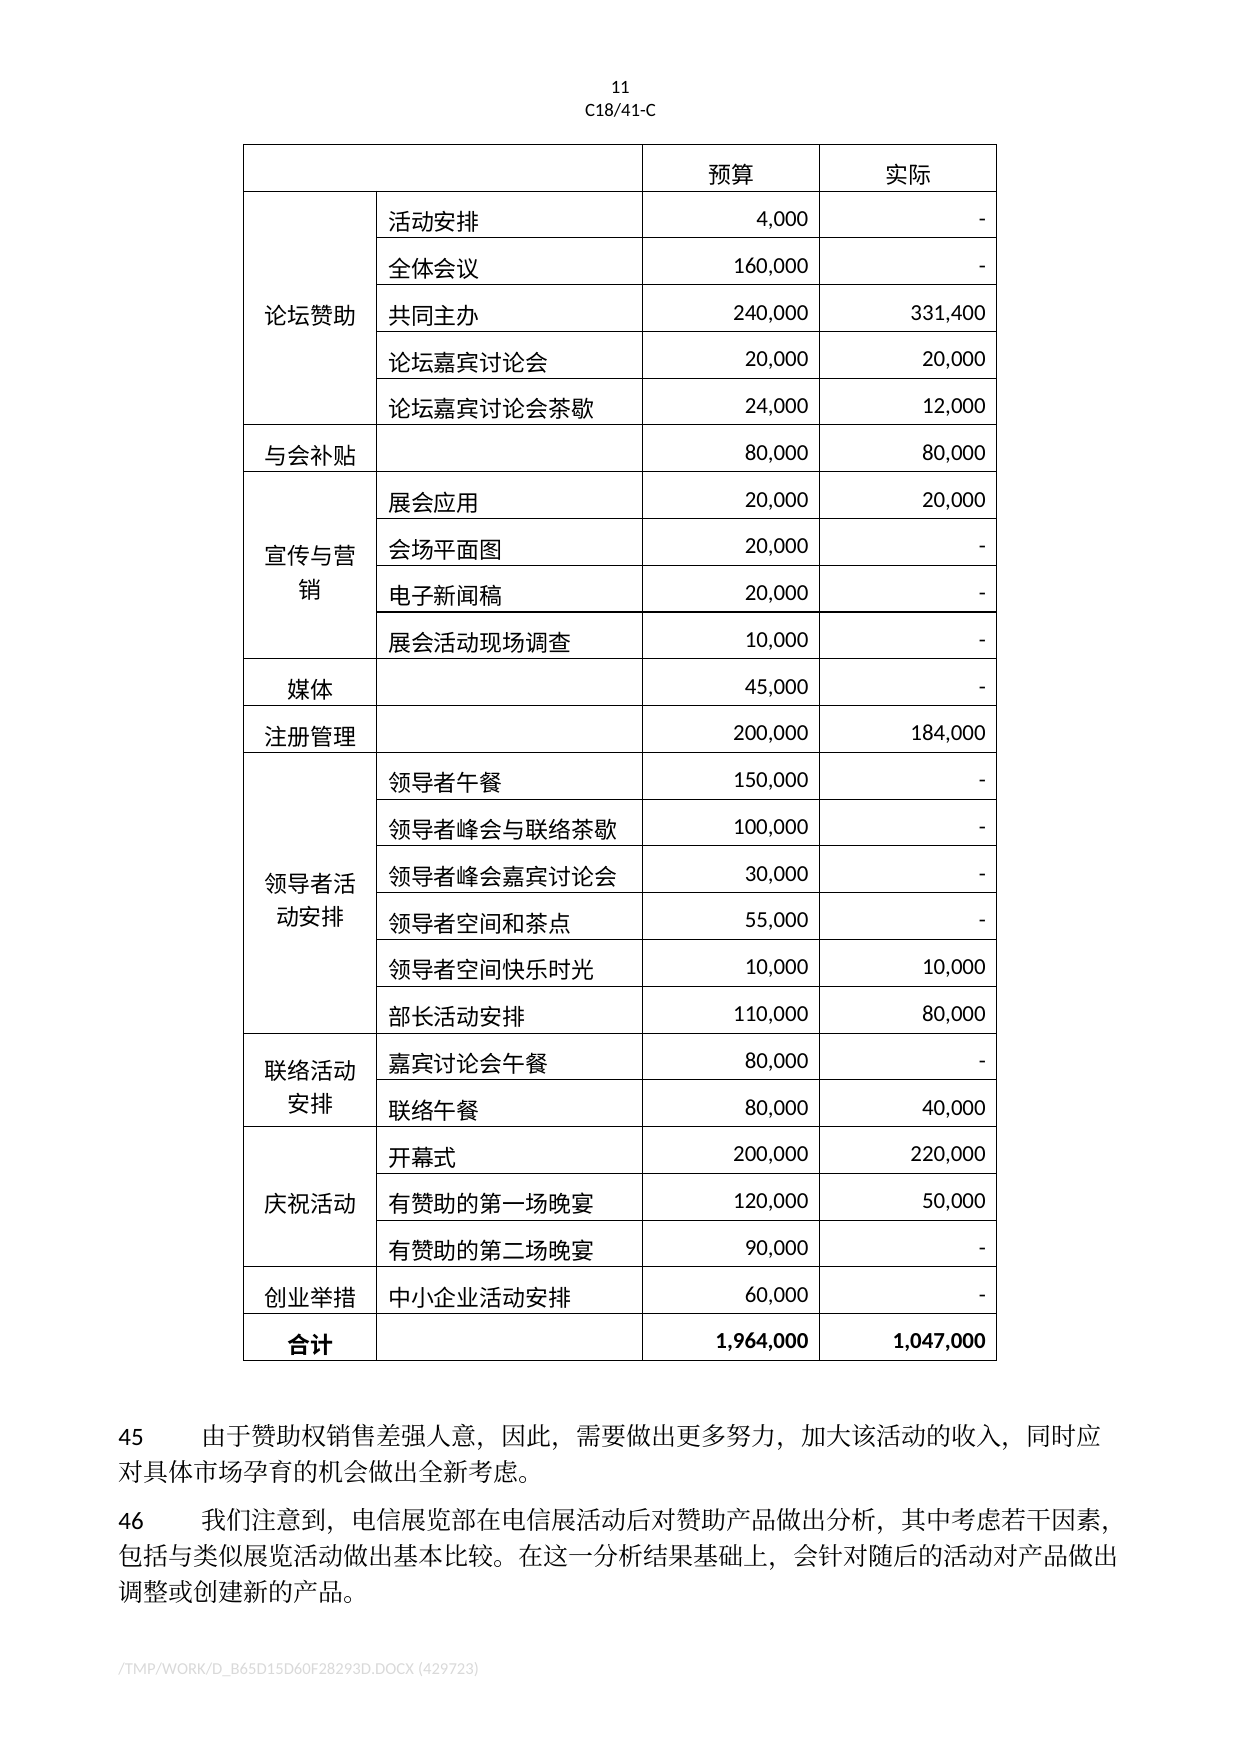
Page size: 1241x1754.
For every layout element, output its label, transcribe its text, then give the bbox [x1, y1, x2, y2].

table_cell - [820, 566, 996, 611]
table_cell 部长活动安排 [377, 987, 642, 1032]
table_cell 有赞助的第二场晚宴 [377, 1221, 642, 1266]
table_cell 150,000 [643, 753, 819, 798]
table_cell 60,000 [643, 1267, 819, 1313]
table_cell 有赞助的第一场晚宴 [377, 1174, 642, 1219]
table_cell 200,000 [643, 706, 819, 752]
table_cell 电子新闻稿 [377, 566, 642, 611]
table_cell 领导者空间和茶点 [377, 893, 642, 939]
table_cell 展会应用 [377, 472, 642, 518]
table_cell 宣传与营销 [244, 472, 376, 658]
table_cell [377, 706, 642, 752]
table_cell 领导者活动安排 [244, 753, 376, 1032]
table_cell 展会活动现场调查 [377, 613, 642, 658]
table_cell 创业举措 [244, 1267, 376, 1313]
table_cell 庆祝活动 [244, 1127, 376, 1266]
table_cell 240,000 [643, 285, 819, 331]
table_cell 4,000 [643, 192, 819, 237]
table_cell 活动安排 [377, 192, 642, 237]
table_cell 20,000 [643, 472, 819, 518]
table_header [244, 145, 642, 191]
table_cell 200,000 [643, 1127, 819, 1173]
table_cell 20,000 [820, 472, 996, 518]
table_cell - [820, 1221, 996, 1266]
table_cell 184,000 [820, 706, 996, 752]
table_cell - [820, 800, 996, 845]
table_cell 120,000 [643, 1174, 819, 1219]
table_cell 领导者空间快乐时光 [377, 940, 642, 986]
table_cell 110,000 [643, 987, 819, 1032]
table_cell [377, 659, 642, 705]
table_cell 联络活动安排 [244, 1034, 376, 1126]
table_cell 45,000 [643, 659, 819, 705]
table_cell 全体会议 [377, 238, 642, 284]
table_cell 与会补贴 [244, 425, 376, 471]
table_cell [377, 425, 642, 471]
table_cell 开幕式 [377, 1127, 642, 1173]
table_cell 220,000 [820, 1127, 996, 1173]
table_cell 论坛赞助 [244, 192, 376, 424]
table_cell 50,000 [820, 1174, 996, 1219]
table_cell 10,000 [643, 940, 819, 986]
table_cell 合计 [244, 1314, 376, 1360]
table_cell 80,000 [820, 425, 996, 471]
table_cell 1,047,000 [820, 1314, 996, 1360]
table_cell 80,000 [643, 1034, 819, 1079]
table_cell 55,000 [643, 893, 819, 939]
table_cell 80,000 [643, 425, 819, 471]
table_cell 20,000 [643, 566, 819, 611]
text 46 我们注意到，电信展览部在电信展活动后对赞助产品做出分析，其中考虑若干因素，包括与类似展览活动做出基本比较。在这一分析结果基础上，会针对随后的活动对产品做出调整或创建新的产品。 [118, 1501, 1122, 1608]
table_cell 30,000 [643, 846, 819, 892]
table_header 预算 [643, 145, 819, 191]
table_cell 中小企业活动安排 [377, 1267, 642, 1313]
table_cell 100,000 [643, 800, 819, 845]
table_cell - [820, 519, 996, 565]
table_cell 注册管理 [244, 706, 376, 752]
table_cell 160,000 [643, 238, 819, 284]
table_cell 嘉宾讨论会午餐 [377, 1034, 642, 1079]
table_cell - [820, 753, 996, 798]
table_cell - [820, 1034, 996, 1079]
table_cell - [820, 613, 996, 658]
table_cell 联络午餐 [377, 1080, 642, 1126]
table_cell - [820, 846, 996, 892]
table_cell 80,000 [820, 987, 996, 1032]
table_cell 领导者午餐 [377, 753, 642, 798]
table_cell [377, 1314, 642, 1360]
table_header 实际 [820, 145, 996, 191]
table_cell 论坛嘉宾讨论会茶歇 [377, 379, 642, 424]
table_cell 10,000 [820, 940, 996, 986]
table_cell 媒体 [244, 659, 376, 705]
table_cell 331,400 [820, 285, 996, 331]
table_cell 10,000 [643, 613, 819, 658]
table_cell 领导者峰会嘉宾讨论会 [377, 846, 642, 892]
table_cell - [820, 1267, 996, 1313]
table_cell - [820, 893, 996, 939]
table_cell - [820, 238, 996, 284]
table_cell 24,000 [643, 379, 819, 424]
table_cell 1,964,000 [643, 1314, 819, 1360]
table_cell 40,000 [820, 1080, 996, 1126]
table_cell 20,000 [820, 332, 996, 378]
text 45 由于赞助权销售差强人意，因此，需要做出更多努力，加大该活动的收入，同时应对具体市场孕育的机会做出全新考虑。 [118, 1416, 1122, 1488]
table_cell - [820, 192, 996, 237]
table_cell 共同主办 [377, 285, 642, 331]
table_cell - [820, 659, 996, 705]
table_cell 会场平面图 [377, 519, 642, 565]
table_cell 20,000 [643, 332, 819, 378]
table_cell 80,000 [643, 1080, 819, 1126]
table_cell 论坛嘉宾讨论会 [377, 332, 642, 378]
table_cell 20,000 [643, 519, 819, 565]
table_cell 90,000 [643, 1221, 819, 1266]
table_cell 领导者峰会与联络茶歇 [377, 800, 642, 845]
table_cell 12,000 [820, 379, 996, 424]
